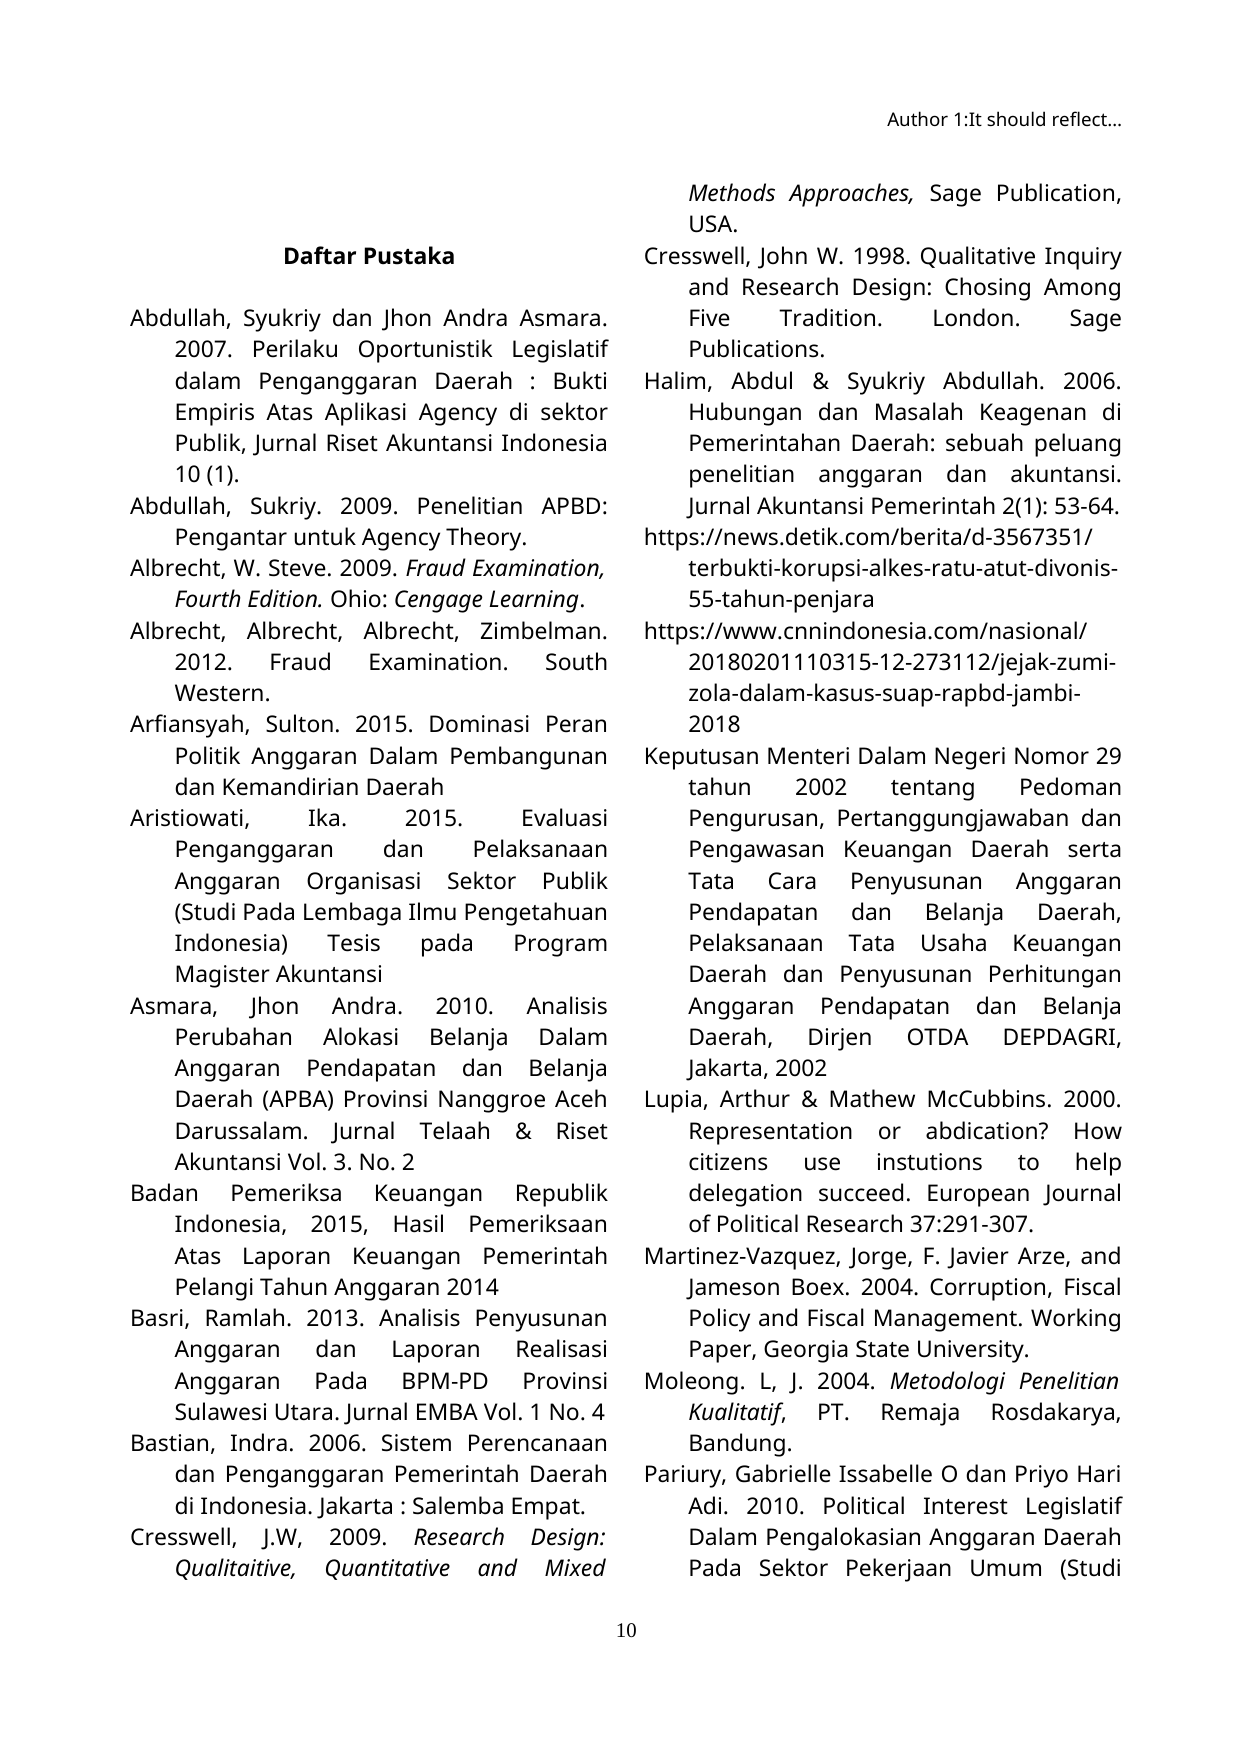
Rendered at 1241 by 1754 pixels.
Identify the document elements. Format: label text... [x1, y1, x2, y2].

text https://news.detik.com/berita/d-3567351/terbukti-korupsi-alkes-ratu-atut-divonis-55-tahun-penjara [644, 521, 1122, 615]
list Aristiowati, Ika. 2015. Evaluasi Penganggaran dan Pelaksanaan Anggaran Organisasi Sektor Publik (Studi Pada Lembaga Ilmu Pengetahuan Indonesia) Tesis pada Program Magister Akuntansi [130, 802, 608, 990]
text Cresswell, J.W, 2009. Research Design: Qualitaitive, Quantitative and Mixed Methods Approaches, Sage Publication, USA. [130, 1521, 608, 1583]
list Moleong. L, J. 2004. Metodologi Penelitian Kualitatif, PT. Remaja Rosdakarya, Bandung. [644, 1365, 1122, 1458]
text Daftar Pustaka [130, 240, 608, 271]
text Cresswell, J.W, 2009. Research Design: Qualitaitive, Quantitative and Mixed Methods Approaches, Sage Publication, USA. [644, 177, 1122, 240]
text Keputusan Menteri Dalam Negeri Nomor 29 tahun 2002 tentang Pedoman Pengurusan, Pertanggungjawaban dan Pengawasan Keuangan Daerah serta Tata Cara Penyusunan Anggaran Pendapatan dan Belanja Daerah, Pelaksanaan Tata Usaha Keuangan Daerah dan Penyusunan Perhitungan Anggaran Pendapatan dan Belanja Daerah, Dirjen OTDA DEPDAGRI, Jakarta, 2002 [644, 740, 1122, 1083]
text Abdullah, Sukriy. 2009. Penelitian APBD: Pengantar untuk Agency Theory. [130, 490, 608, 552]
text Abdullah, Syukriy dan Jhon Andra Asmara. 2007. Perilaku Oportunistik Legislatif dalam Penganggaran Daerah : Bukti Empiris Atas Aplikasi Agency di sektor Publik, Jurnal Riset Akuntansi Indonesia 10 (1). [130, 302, 608, 490]
list Lupia, Arthur & Mathew McCubbins. 2000. Representation or abdication? How citizens use instutions to help delegation succeed. European Journal of Political Research 37:291-307. [644, 1083, 1122, 1240]
list Asmara, Jhon Andra. 2010. Analisis Perubahan Alokasi Belanja Dalam Anggaran Pendapatan dan Belanja Daerah (APBA) Provinsi Nanggroe Aceh Darussalam. Jurnal Telaah & Riset Akuntansi Vol. 3. No. 2 [130, 990, 608, 1177]
text Bastian, Indra. 2006. Sistem Perencanaan dan Penganggaran Pemerintah Daerah di Indonesia. Jakarta : Salemba Empat. [130, 1427, 608, 1521]
text Halim, Abdul & Syukriy Abdullah. 2006. Hubungan dan Masalah Keagenan di Pemerintahan Daerah: sebuah peluang penelitian anggaran dan akuntansi. Jurnal Akuntansi Pemerintah 2(1): 53-64. [644, 365, 1122, 521]
text Albrecht, Albrecht, Albrecht, Zimbelman. 2012. Fraud Examination. South Western. [130, 615, 608, 708]
list Basri, Ramlah. 2013. Analisis Penyusunan Anggaran dan Laporan Realisasi Anggaran Pada BPM-PD Provinsi Sulawesi Utara. Jurnal EMBA Vol. 1 No. 4 [130, 1302, 608, 1427]
list Badan Pemeriksa Keuangan Republik Indonesia, 2015, Hasil Pemeriksaan Atas Laporan Keuangan Pemerintah Pelangi Tahun Anggaran 2014 [130, 1177, 608, 1302]
text Arfiansyah, Sulton. 2015. Dominasi Peran Politik Anggaran Dalam Pembangunan dan Kemandirian Daerah [130, 708, 608, 802]
text Albrecht, W. Steve. 2009. Fraud Examination, Fourth Edition. Ohio: Cengage Learning. [130, 552, 608, 615]
text Martinez-Vazquez, Jorge, F. Javier Arze, and Jameson Boex. 2004. Corruption, Fiscal Policy and Fiscal Management. Working Paper, Georgia State University. [644, 1240, 1122, 1365]
text Cresswell, John W. 1998. Qualitative Inquiry and Research Design: Chosing Among Five Tradition. London. Sage Publications. [644, 240, 1122, 365]
text https://www.cnnindonesia.com/nasional/20180201110315-12-273112/jejak-zumi-zola-dalam-kasus-suap-rapbd-jambi-2018 [644, 615, 1122, 740]
